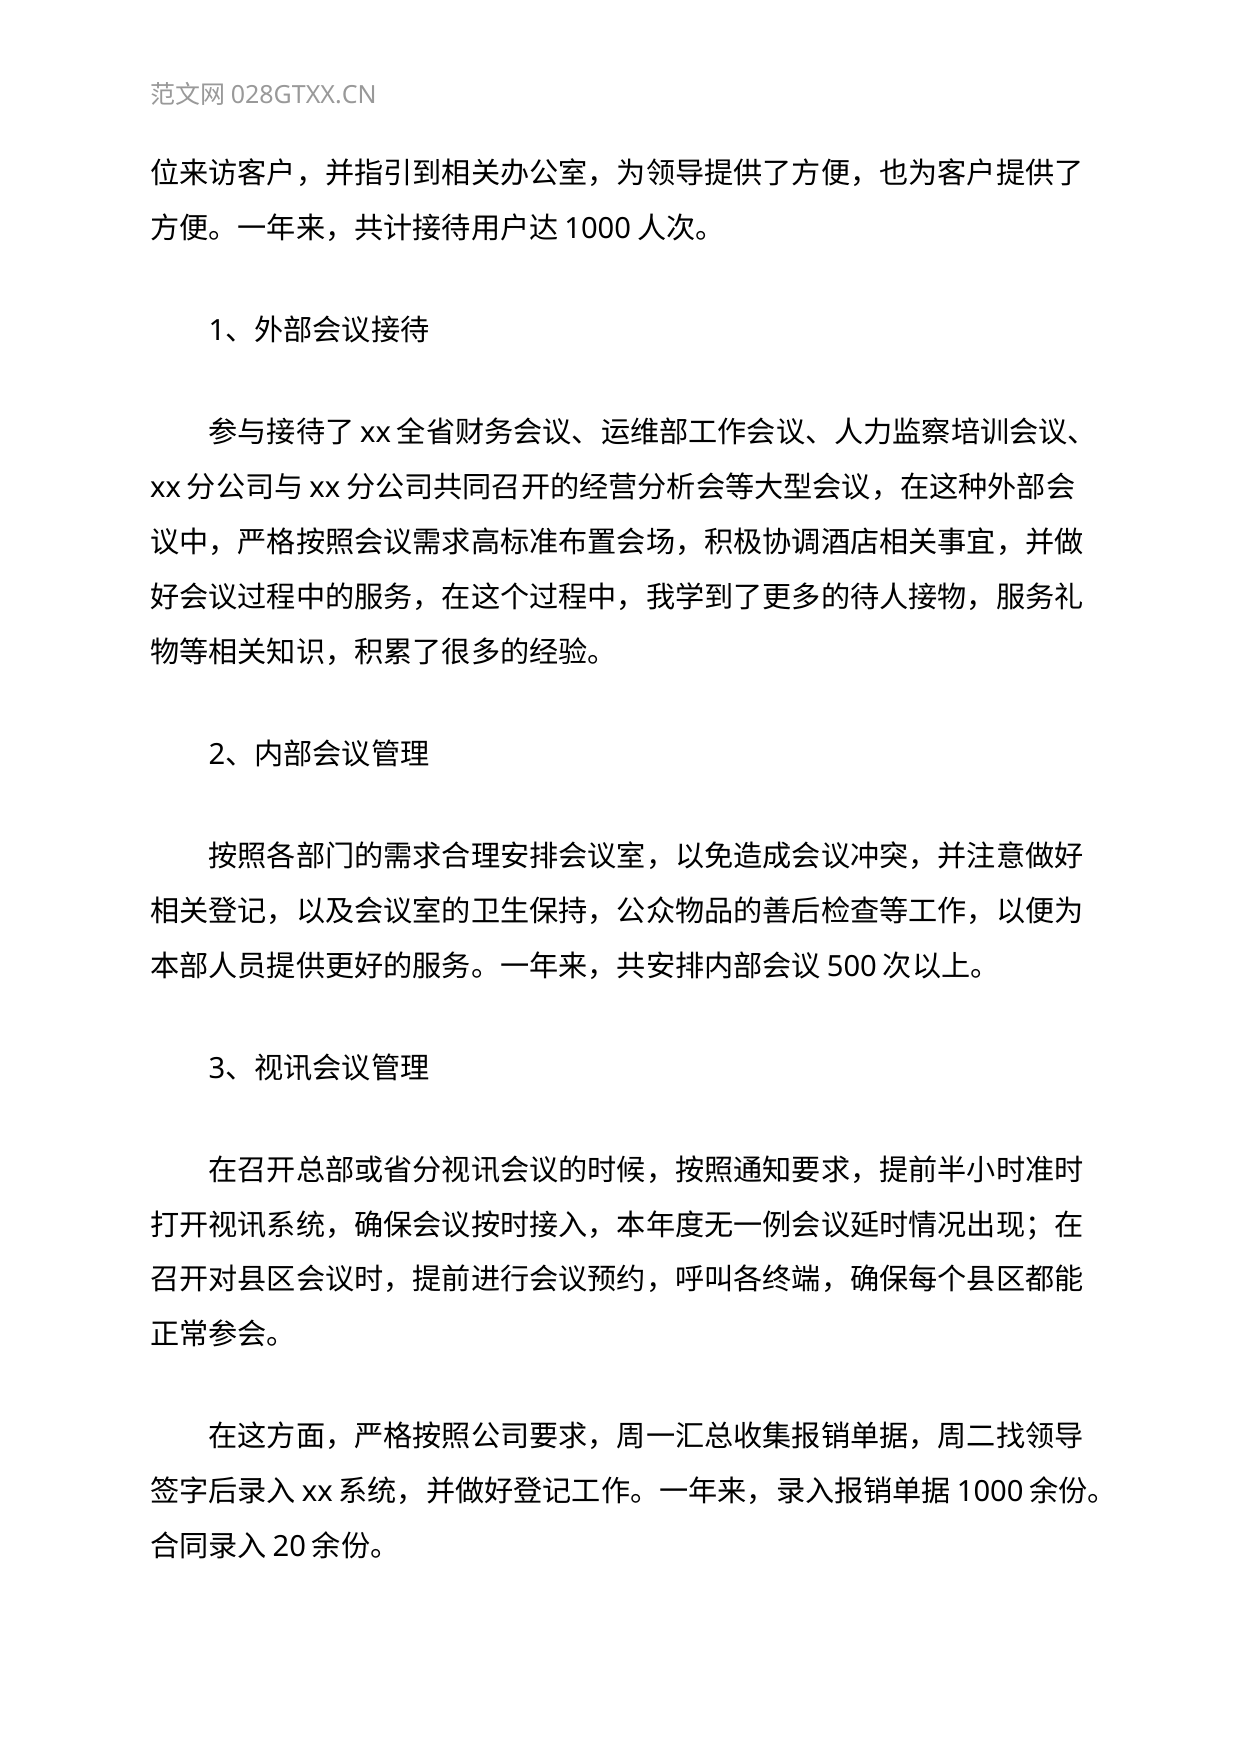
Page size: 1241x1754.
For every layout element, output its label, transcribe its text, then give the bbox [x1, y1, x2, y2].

text 2、内部会议管理 [150, 730, 1090, 773]
text 参与接待了xx全省财务会议、运维部工作会议、人力监察培训会议、xx分公司与xx分公司共同召开的经营分析会等大型会议，在这种外部会议中，严格按照会议需求高标准布置会场，积极协调酒店相关事宜，并做好会议过程中的服务，在这个过程中，我学到了更多的待人接物，服务礼物等相关知识，积累了很多的经验。 [150, 409, 1090, 671]
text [150, 150, 1090, 247]
text 在召开总部或省分视讯会议的时候，按照通知要求，提前半小时准时打开视讯系统，确保会议按时接入，本年度无一例会议延时情况出现；在召开对县区会议时，提前进行会议预约，呼叫各终端，确保每个县区都能正常参会。 [150, 1146, 1090, 1353]
text 在这方面，严格按照公司要求，周一汇总收集报销单据，周二找领导签字后录入xx系统，并做好登记工作。一年来，录入报销单据1000余份。合同录入20余份。 [150, 1413, 1090, 1565]
text 按照各部门的需求合理安排会议室，以免造成会议冲突，并注意做好相关登记，以及会议室的卫生保持，公众物品的善后检查等工作，以便为本部人员提供更好的服务。一年来，共安排内部会议500次以上。 [150, 832, 1090, 984]
text 3、视讯会议管理 [150, 1044, 1090, 1087]
text 1、外部会议接待 [150, 307, 1090, 349]
